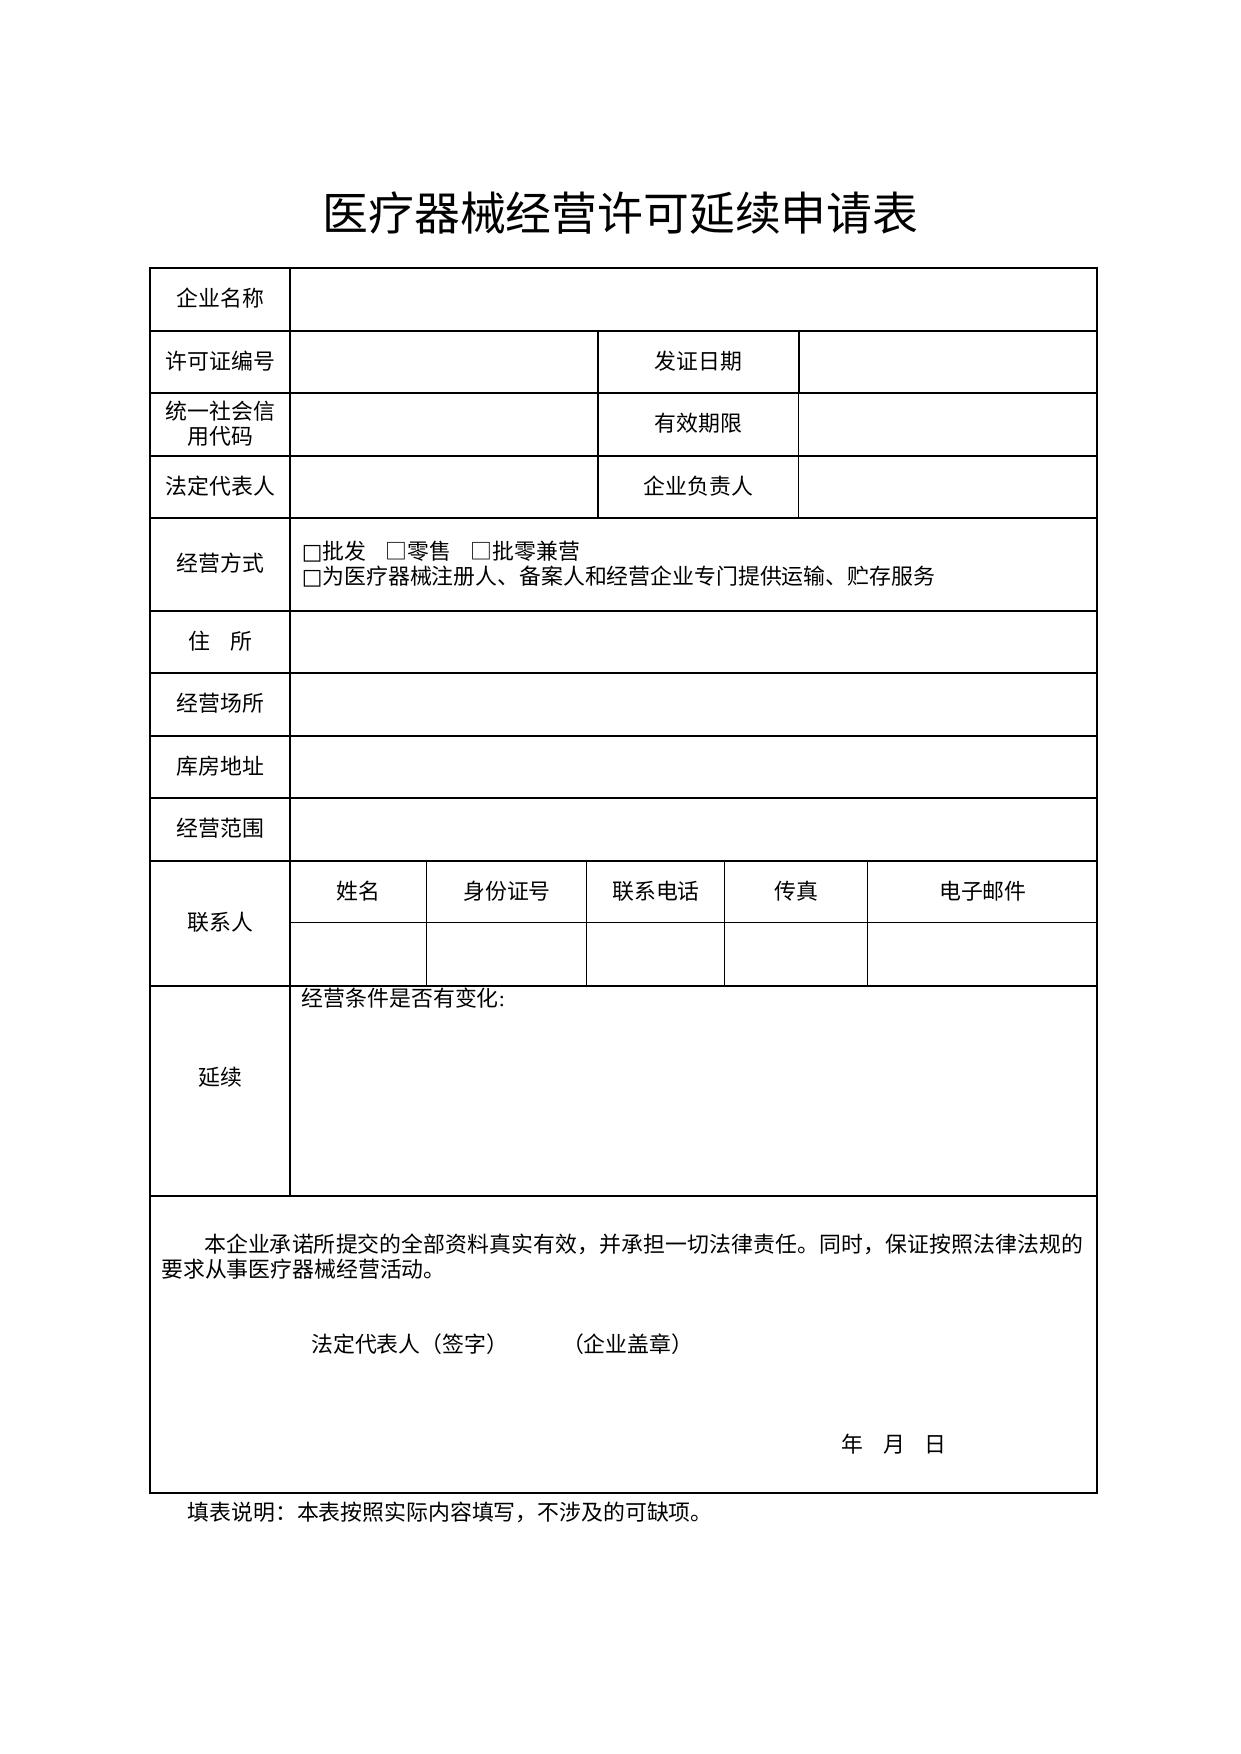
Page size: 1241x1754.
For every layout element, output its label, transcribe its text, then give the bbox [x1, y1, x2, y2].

table_cell 住 所 [151, 612, 289, 672]
table_cell [799, 394, 1096, 454]
table_cell 有效期限 [599, 394, 798, 454]
text 医疗器械经营许可延续申请表 [187, 162, 1053, 259]
table_cell 经营场所 [151, 674, 289, 734]
table_cell 企业负责人 [599, 457, 798, 517]
table_cell [291, 457, 597, 517]
table_cell [587, 923, 724, 984]
table_cell [800, 332, 1096, 392]
table_cell [291, 737, 1096, 797]
table_cell 传真 [725, 862, 867, 922]
table_cell 经营条件是否有变化: [291, 987, 1096, 1195]
table_cell [427, 923, 586, 984]
table_cell 电子邮件 [868, 862, 1096, 922]
table_header 企业名称 [151, 269, 289, 329]
table_cell 发证日期 [599, 332, 798, 392]
table_cell □批发 □零售 □批零兼营 □为医疗器械注册人、备案人和经营企业专门提供运输、贮存服务 [291, 519, 1096, 609]
table_cell 联系电话 [587, 862, 724, 922]
table_cell 延续 [151, 987, 289, 1195]
table_cell 姓名 [291, 862, 426, 922]
table_cell [725, 923, 867, 984]
table_cell [291, 394, 597, 454]
table_header [291, 269, 1096, 329]
table_cell 库房地址 [151, 737, 289, 797]
text 填表说明：本表按照实际内容填写，不涉及的可缺项。 [187, 1494, 1053, 1527]
table_cell [291, 674, 1096, 734]
table_cell 联系人 [151, 862, 289, 984]
table_cell 经营方式 [151, 519, 289, 609]
table_cell 法定代表人 [151, 457, 289, 517]
table_cell [291, 799, 1096, 859]
table_cell 身份证号 [427, 862, 586, 922]
table_cell [291, 332, 597, 392]
table_cell [291, 612, 1096, 672]
table_cell 统一社会信用代码 [151, 394, 289, 454]
table_cell 本企业承诺所提交的全部资料真实有效，并承担一切法律责任。同时，保证按照法律法规的要求从事医疗器械经营活动。 法定代表人（签字） （企业盖章） 年 月 日 [151, 1197, 1096, 1492]
table_cell 经营范围 [151, 799, 289, 859]
table_cell 许可证编号 [151, 332, 289, 392]
table_cell [868, 923, 1096, 984]
table_cell [291, 923, 426, 984]
table_cell [799, 457, 1096, 517]
